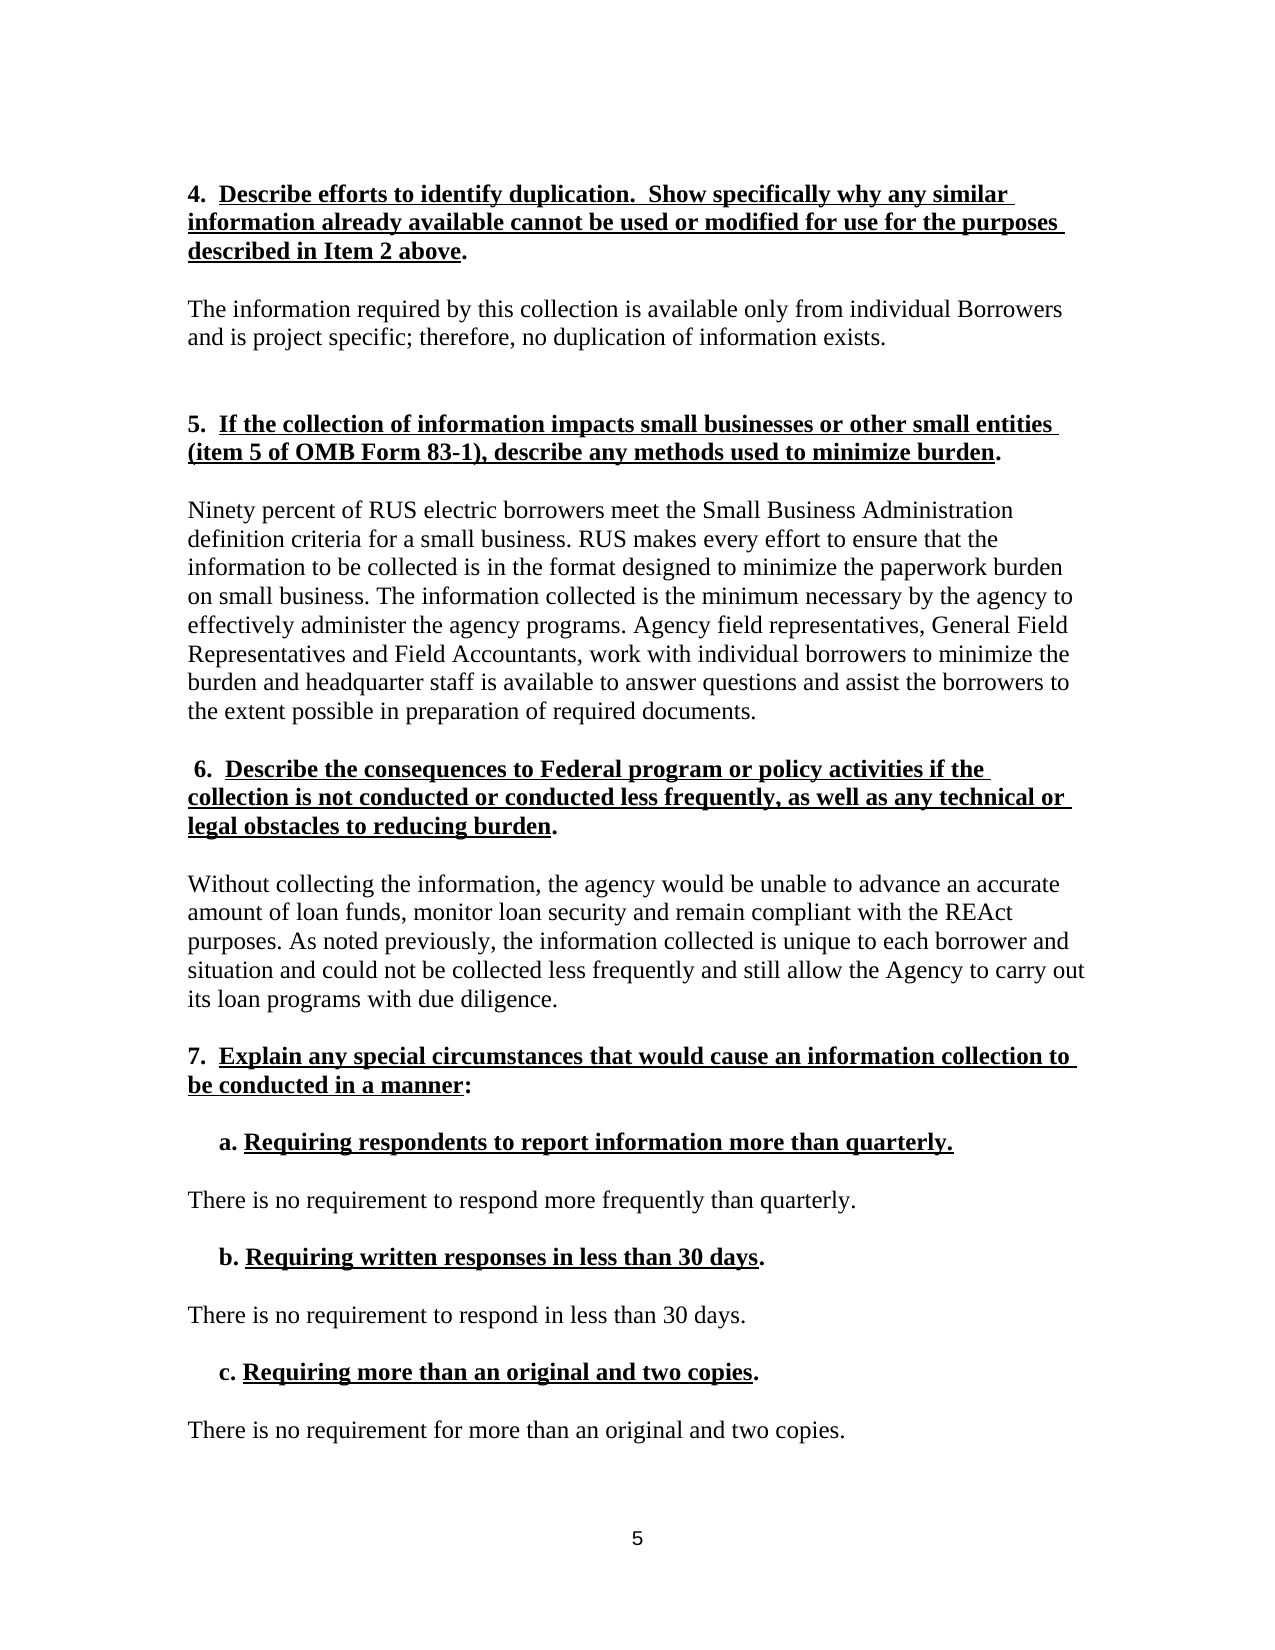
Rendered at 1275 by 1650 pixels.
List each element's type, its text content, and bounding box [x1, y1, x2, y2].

text There is no requirement to respond more frequently than quarterly. [187, 1185, 1087, 1214]
text Ninety percent of RUS electric borrowers meet the Small Business Administration definition criteria for a small business. RUS makes every effort to ensure that the information to be collected is in the format designed to minimize the paperwork burden on small business. The information collected is the minimum necessary by the agency to effectively administer the agency programs. Agency field representatives, General Field Representatives and Field Accountants, work with individual borrowers to minimize the burden and headquarter staff is available to answer questions and assist the borrowers to the extent possible in preparation of required documents. [187, 495, 1087, 725]
text 6. Describe the consequences to Federal program or policy activities if the collection is not conducted or conducted less frequently, as well as any technical or legal obstacles to reducing burden. [187, 754, 1087, 840]
text There is no requirement to respond in less than 30 days. [187, 1300, 1087, 1329]
text There is no requirement for more than an original and two copies. [187, 1415, 1087, 1444]
text The information required by this collection is available only from individual Borrowers and is project specific; therefore, no duplication of information exists. [187, 294, 1087, 351]
text c. Requiring more than an original and two copies. [187, 1357, 1087, 1386]
text 7. Explain any special circumstances that would cause an information collection to be conducted in a manner: [187, 1041, 1087, 1099]
text Without collecting the information, the agency would be unable to advance an accurate amount of loan funds, monitor loan security and remain compliant with the REAct purposes. As noted previously, the information collected is unique to each borrower and situation and could not be collected less frequently and still allow the Agency to carry out its loan programs with due diligence. [187, 869, 1087, 1012]
text a. Requiring respondents to report information more than quarterly. [187, 1127, 1087, 1156]
text b. Requiring written responses in less than 30 days. [187, 1242, 1087, 1271]
text 4. Describe efforts to identify duplication. Show specifically why any similar information already available cannot be used or modified for use for the purposes described in Item 2 above. [187, 179, 1087, 265]
text 5. If the collection of information impacts small businesses or other small entities (item 5 of OMB Form 83-1), describe any methods used to minimize burden. [187, 409, 1087, 466]
